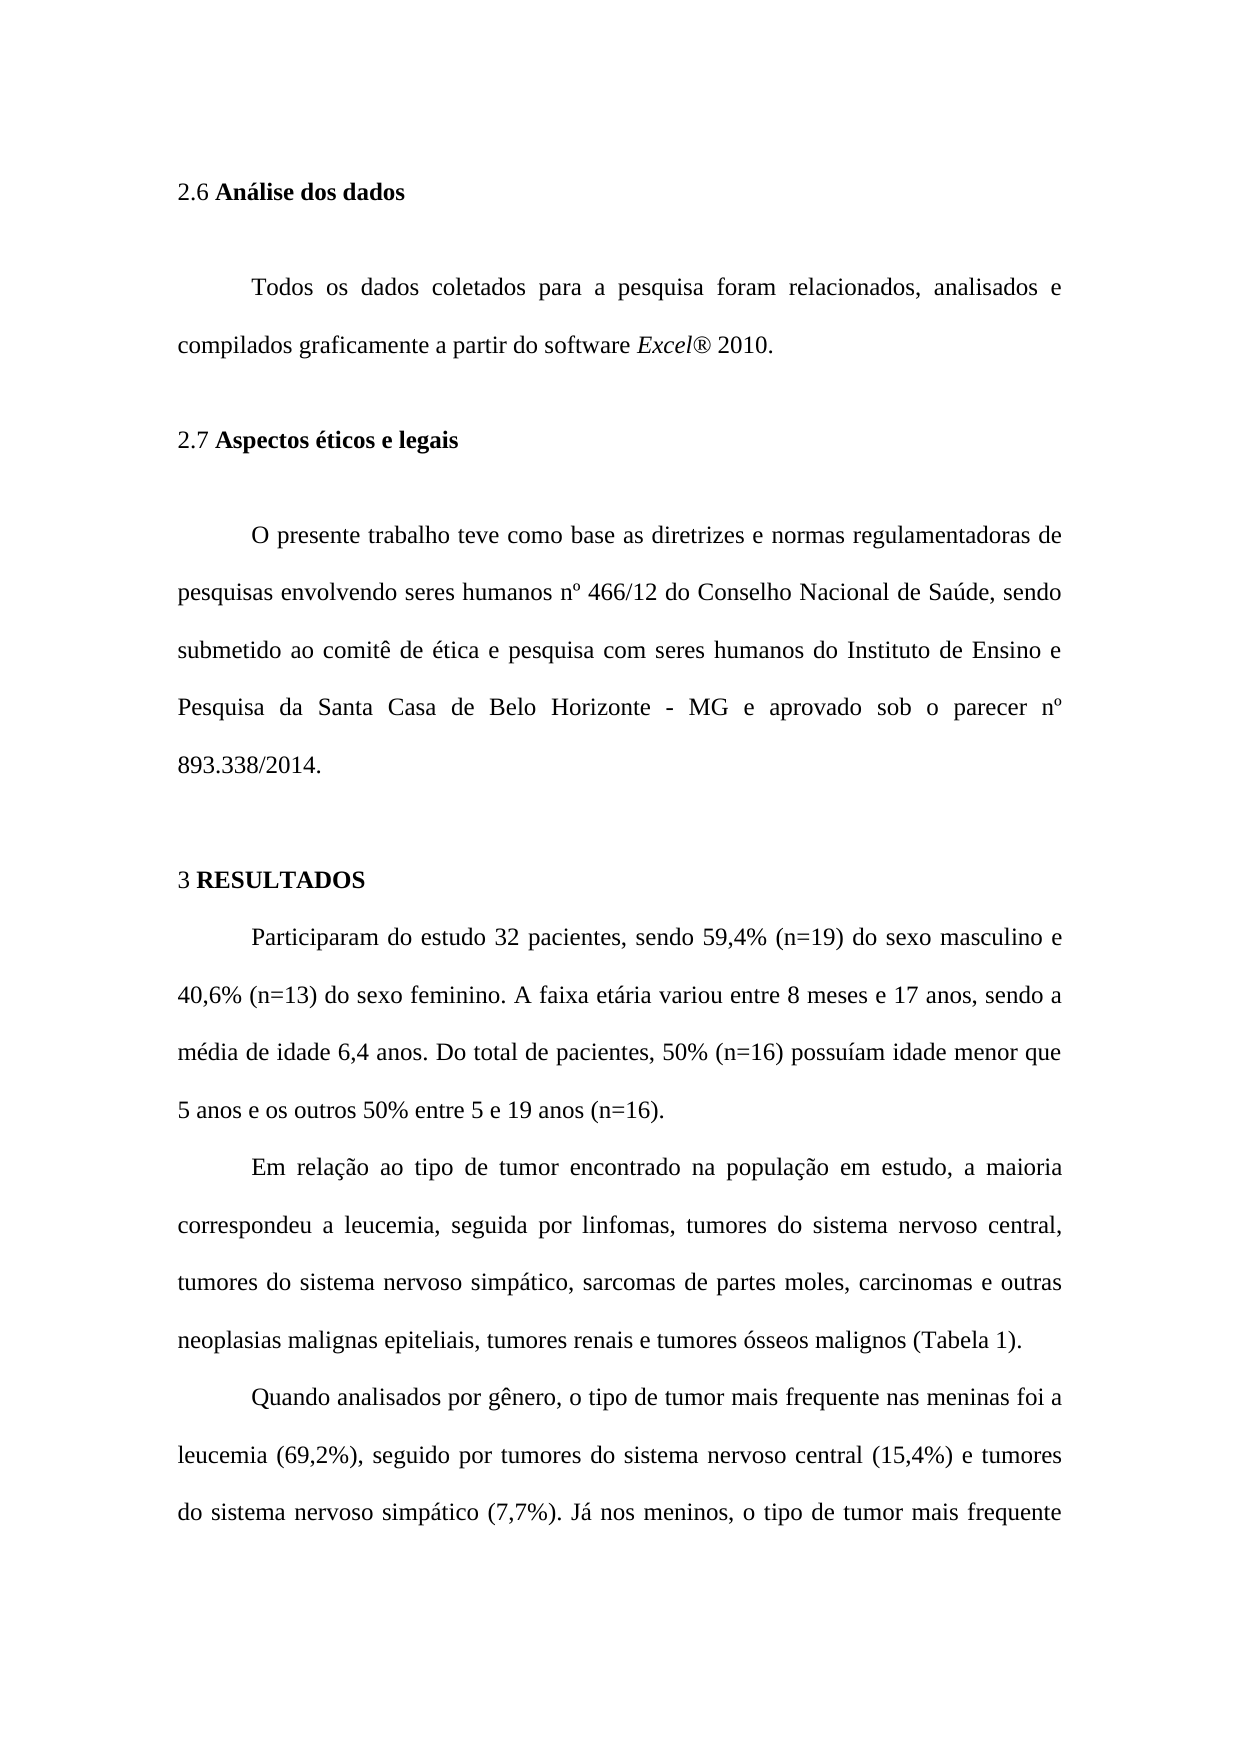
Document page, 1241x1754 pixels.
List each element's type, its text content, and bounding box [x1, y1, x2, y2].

text O presente trabalho teve como base as diretrizes e normas regulamentadoras de pesquisas envolvendo seres humanos nº 466/12 do Conselho Nacional de Saúde, sendo submetido ao comitê de ética e pesquisa com seres humanos do Instituto de Ensino e Pesquisa da Santa Casa de Belo Horizonte - MG e aprovado sob o parecer nº 893.338/2014. [177, 520, 1063, 778]
text Todos os dados coletados para a pesquisa foram relacionados, analisados e compilados graficamente a partir do software Excel® 2010. [177, 272, 1063, 358]
text Participaram do estudo 32 pacientes, sendo 59,4% (n=19) do sexo masculino e 40,6% (n=13) do sexo feminino. A faixa etária variou entre 8 meses e 17 anos, sendo a média de idade 6,4 anos. Do total de pacientes, 50% (n=16) possuíam idade menor que 5 anos e os outros 50% entre 5 e 19 anos (n=16). [177, 922, 1063, 1123]
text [177, 1382, 1063, 1526]
text 3 RESULTADOS [177, 865, 1063, 893]
text Em relação ao tipo de tumor encontrado na população em estudo, a maioria correspondeu a leucemia, seguida por linfomas, tumores do sistema nervoso central, tumores do sistema nervoso simpático, sarcomas de partes moles, carcinomas e outras neoplasias malignas epiteliais, tumores renais e tumores ósseos malignos (Tabela 1). [177, 1152, 1063, 1353]
list 2.6 Análise dos dados [177, 177, 1063, 206]
list 2.7 Aspectos éticos e legais [177, 425, 1063, 453]
